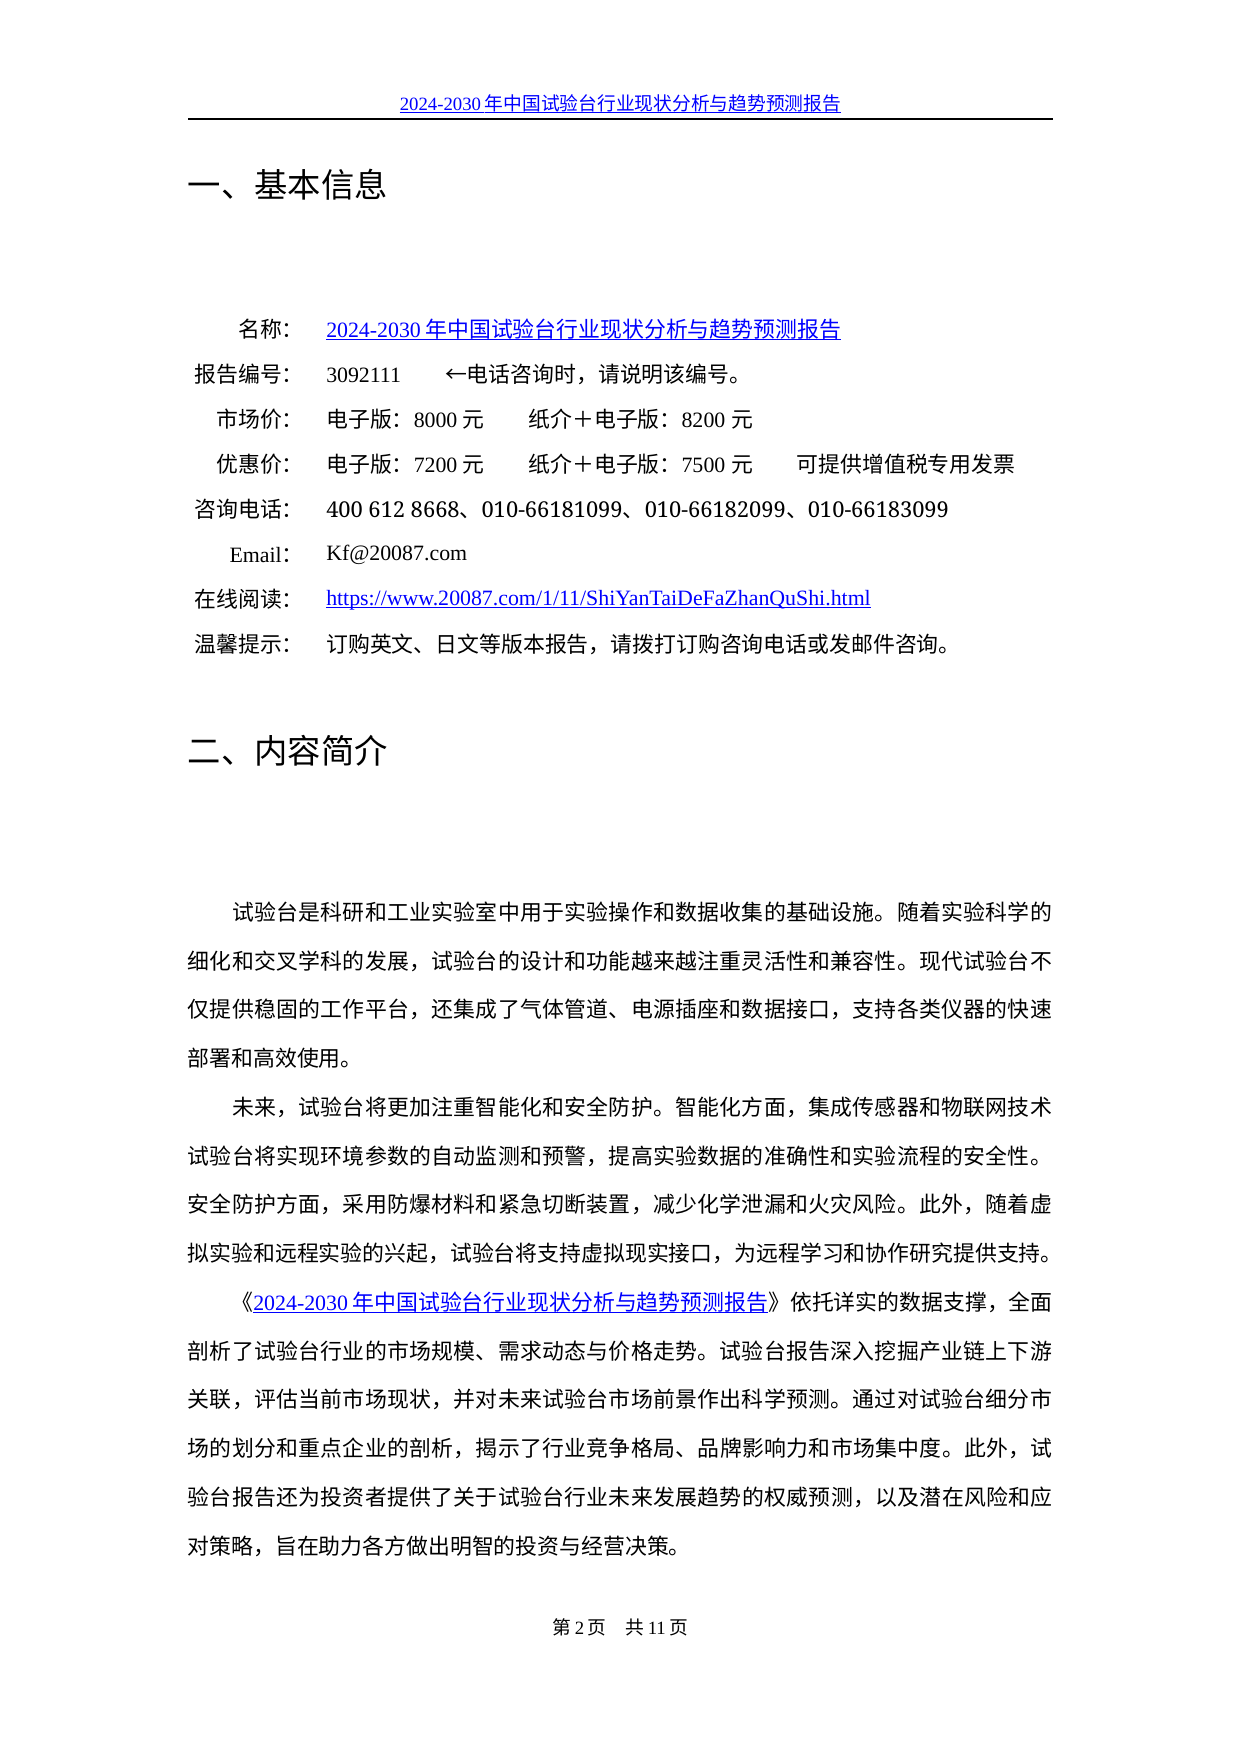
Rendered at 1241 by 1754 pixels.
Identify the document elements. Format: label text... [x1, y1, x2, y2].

table_cell 订购英文、日文等版本报告，请拨打订购咨询电话或发邮件咨询。 [315, 627, 1073, 672]
table_cell 市场价： [167, 402, 315, 447]
table_cell 温馨提示： [167, 627, 315, 672]
table_cell 3092111 ←电话咨询时，请说明该编号。 [315, 357, 1073, 402]
table_cell Email： [167, 537, 315, 582]
table_cell [315, 582, 1073, 627]
table_header 2024-2030年中国试验台行业现状分析与趋势预测报告 [315, 312, 1073, 357]
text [187, 894, 1053, 1561]
title 一、基本信息 [187, 150, 1053, 215]
table_header 名称： [167, 312, 315, 357]
title 二、内容简介 [187, 717, 1053, 782]
table_cell Kf@20087.com [315, 537, 1073, 582]
table_cell 报告编号： [167, 357, 315, 402]
table_cell 咨询电话： [167, 492, 315, 537]
table_cell 优惠价： [167, 447, 315, 492]
table_cell 400 612 8668、010-66181099、010-66182099、010-66183099 [315, 492, 1073, 537]
table_cell 电子版：8000 元 纸介＋电子版：8200 元 [315, 402, 1073, 447]
table_cell 在线阅读： [167, 582, 315, 627]
table_cell 电子版：7200 元 纸介＋电子版：7500 元 可提供增值税专用发票 [315, 447, 1073, 492]
